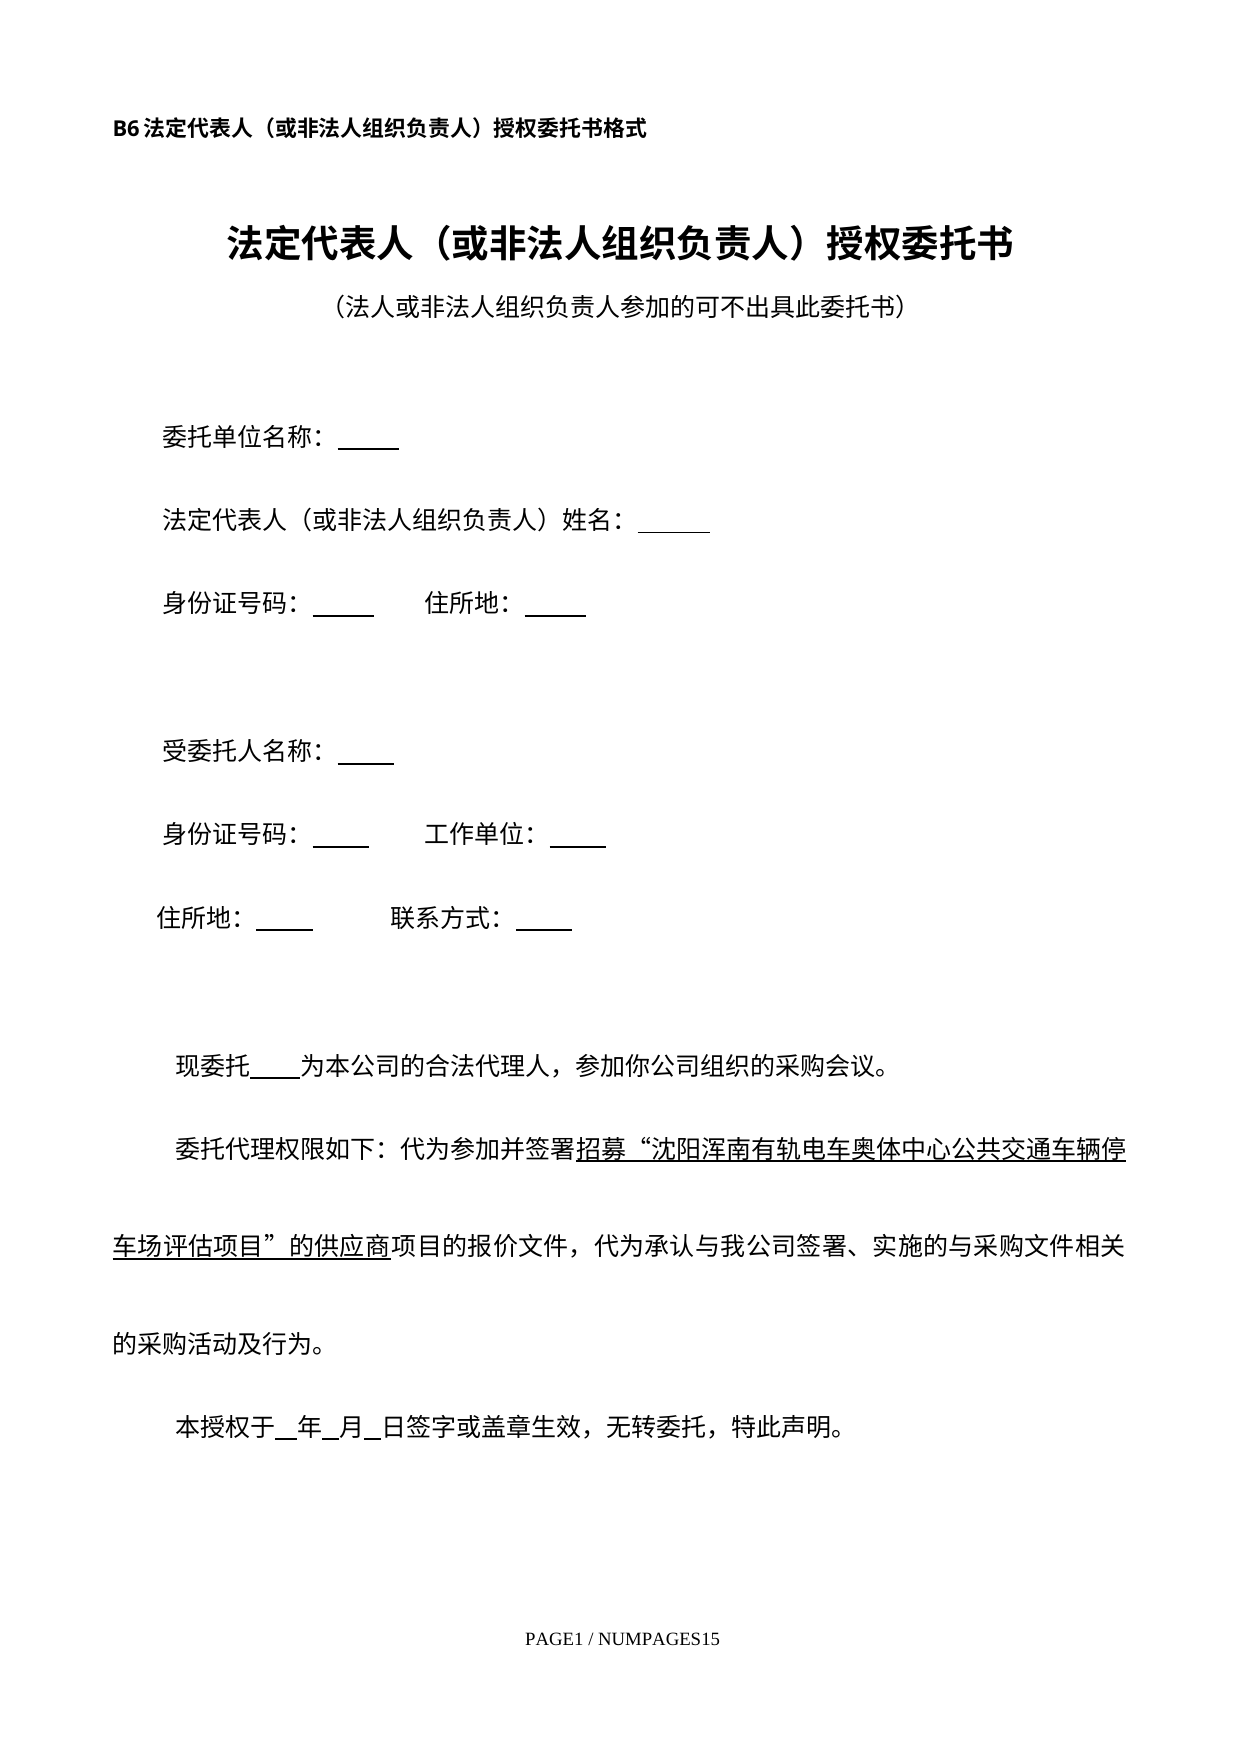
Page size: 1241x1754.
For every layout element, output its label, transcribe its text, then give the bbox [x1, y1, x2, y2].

text 本授权于 年 月 日签字或盖章生效，无转委托，特此声明。 [112, 1393, 1128, 1458]
text 住所地： 联系方式： [112, 884, 1128, 949]
text 法定代表人（或非法人组织负责人）姓名： [112, 486, 1128, 551]
text 身份证号码： 工作单位： [112, 801, 1128, 866]
text 法定代表人（或非法人组织负责人）授权委托书 [112, 208, 1128, 273]
text 委托单位名称： [112, 403, 1128, 468]
text 现委托 为本公司的合法代理人，参加你公司组织的采购会议。 [112, 1032, 1128, 1097]
text B6法定代表人（或非法人组织负责人）授权委托书格式 [112, 111, 1128, 143]
text 委托代理权限如下：代为参加并签署招募“沈阳浑南有轨电车奥体中心公共交通车辆停车场评估项目”的供应商项目的报价文件，代为承认与我公司签署、实施的与采购文件相关的采购活动及行为。 [112, 1115, 1128, 1375]
text （法人或非法人组织负责人参加的可不出具此委托书） [112, 273, 1128, 338]
text 受委托人名称： [112, 717, 1128, 782]
text 身份证号码： 住所地： [112, 569, 1128, 634]
